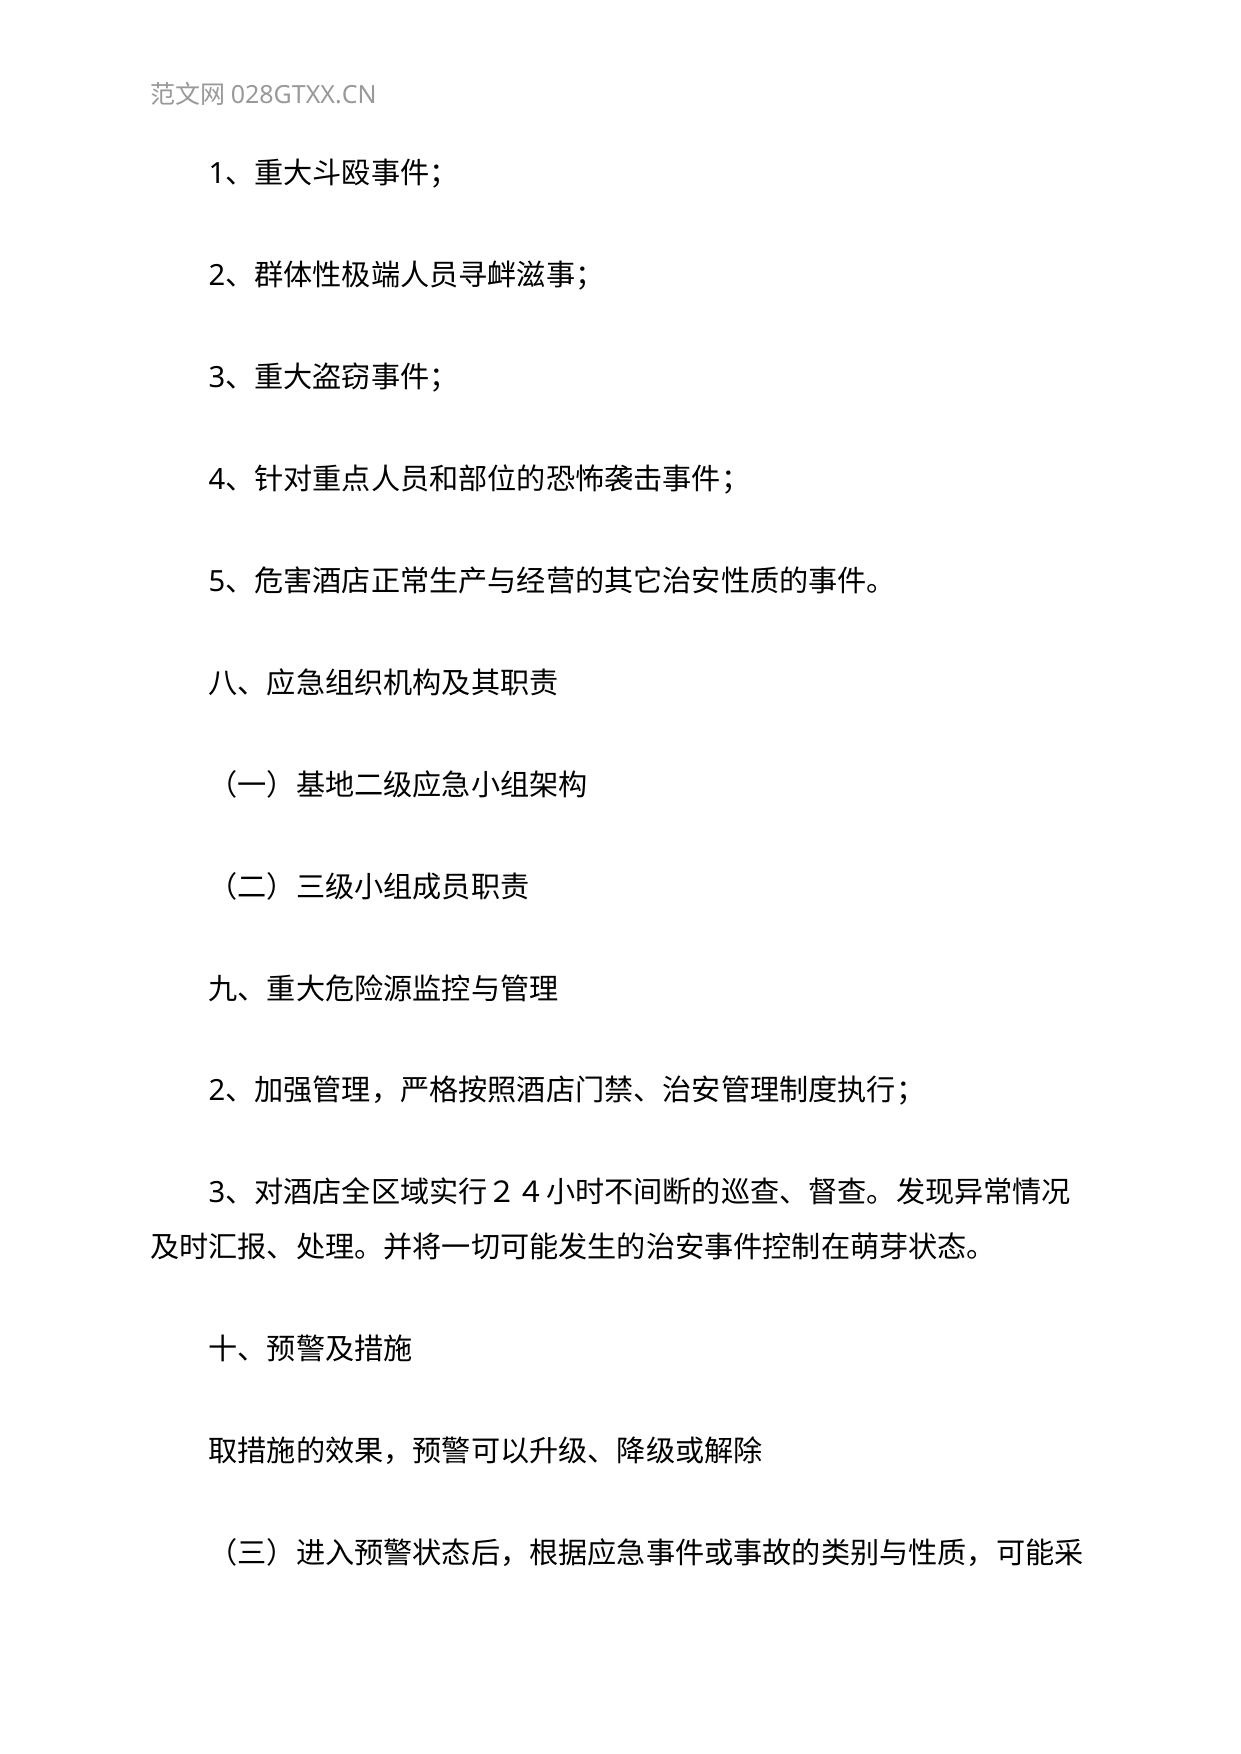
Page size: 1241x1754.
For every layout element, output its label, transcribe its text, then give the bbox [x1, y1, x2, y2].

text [150, 1529, 1090, 1572]
text 3、重大盗窃事件； [150, 354, 1090, 396]
text 3、对酒店全区域实行２４小时不间断的巡查、督查。发现异常情况及时汇报、处理。并将一切可能发生的治安事件控制在萌芽状态。 [150, 1169, 1090, 1266]
text 5、危害酒店正常生产与经营的其它治安性质的事件。 [150, 558, 1090, 600]
text 九、重大危险源监控与管理 [150, 965, 1090, 1007]
text 十、预警及措施 [150, 1326, 1090, 1368]
text 2、群体性极端人员寻衅滋事； [150, 252, 1090, 294]
text 1、重大斗殴事件； [150, 150, 1090, 192]
text 取措施的效果，预警可以升级、降级或解除 [150, 1427, 1090, 1470]
text （二）三级小组成员职责 [150, 863, 1090, 906]
text 2、加强管理，严格按照酒店门禁、治安管理制度执行； [150, 1067, 1090, 1109]
text 八、应急组织机构及其职责 [150, 660, 1090, 702]
text （一）基地二级应急小组架构 [150, 762, 1090, 804]
text 4、针对重点人员和部位的恐怖袭击事件； [150, 456, 1090, 498]
